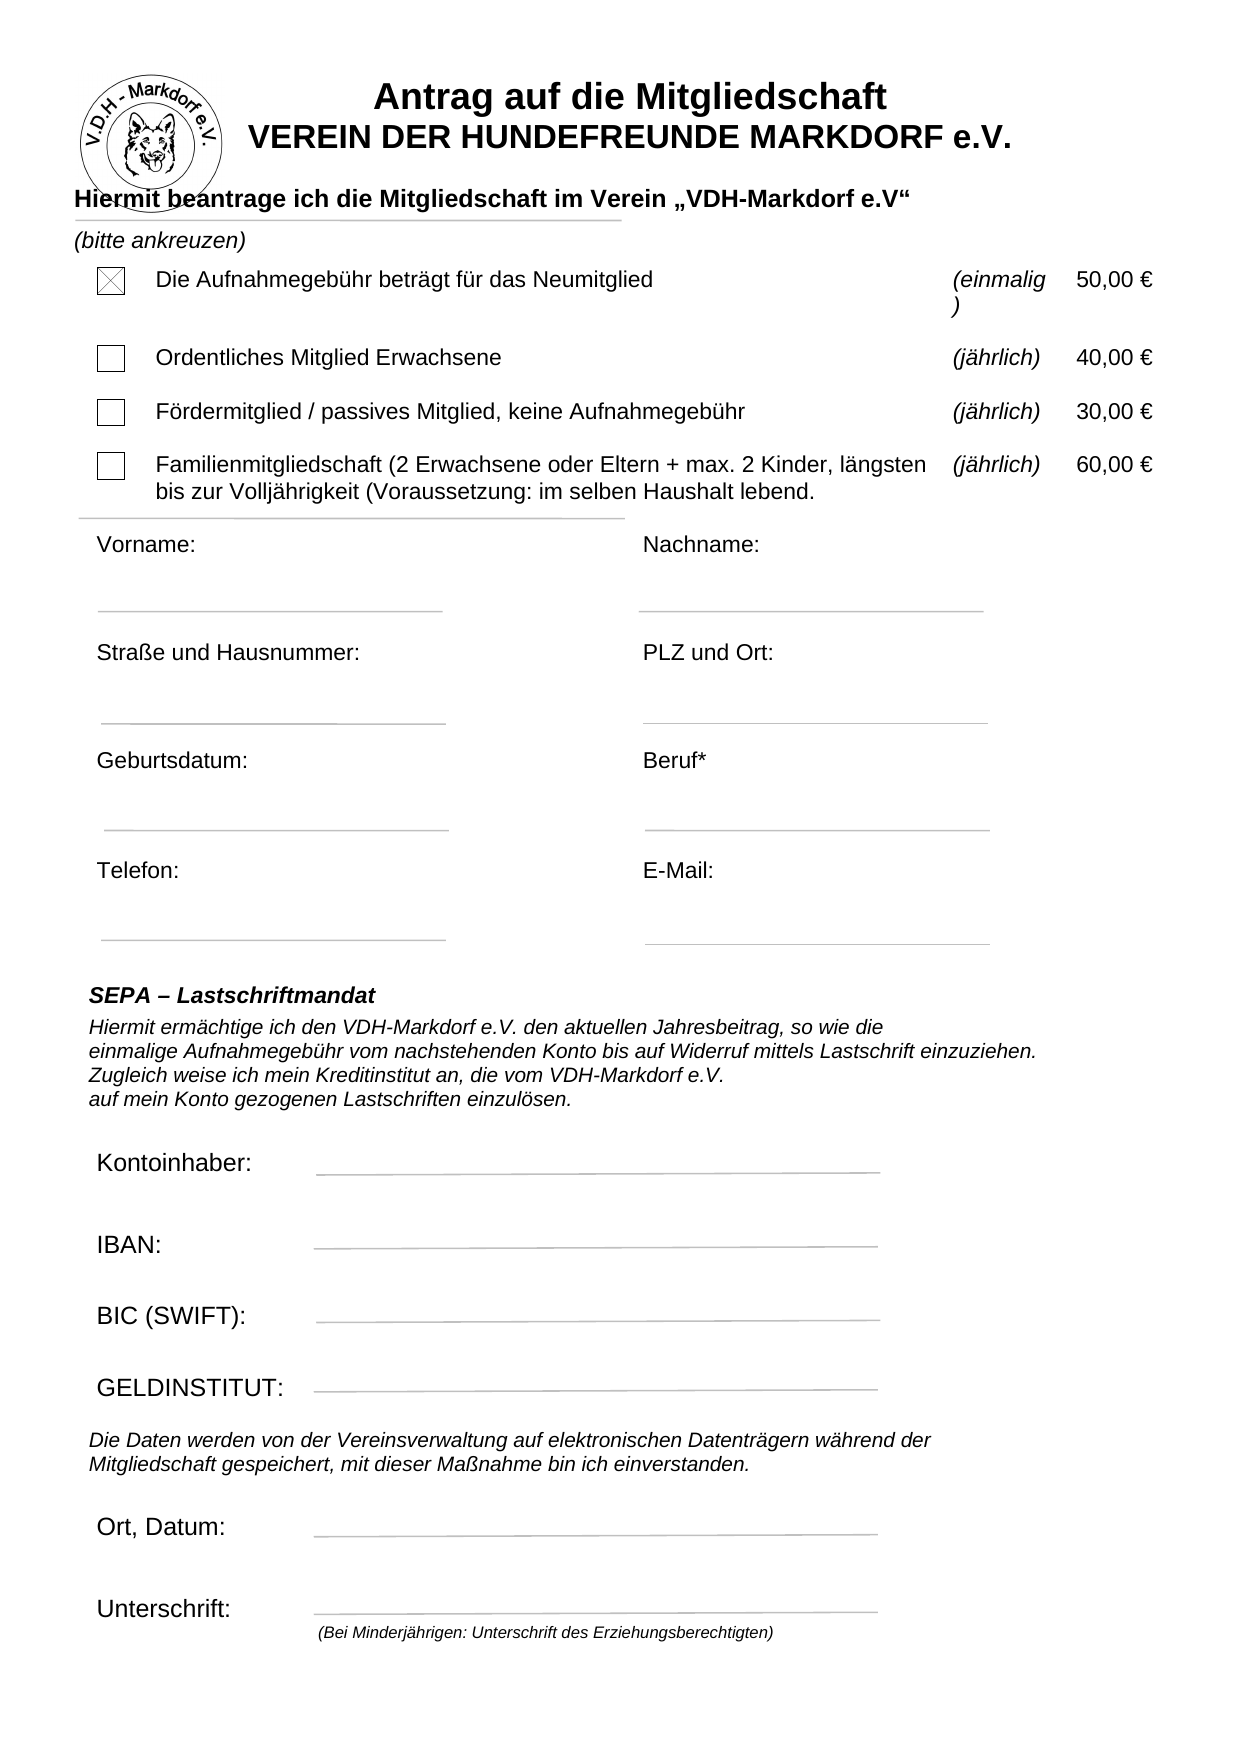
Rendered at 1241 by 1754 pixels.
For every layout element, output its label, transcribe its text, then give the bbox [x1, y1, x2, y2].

text (bitte ankreuzen) [74, 227, 1169, 254]
table_header (einmalig) [941, 254, 1065, 331]
table_cell 30,00 € [1065, 385, 1183, 439]
table_cell [85, 439, 144, 517]
table_cell [307, 1264, 1163, 1335]
table_cell (jährlich) [941, 331, 1065, 385]
table_header Nachname: [631, 531, 1178, 639]
table_header Kontoinhaber: [85, 1111, 307, 1193]
table_cell Familienmitgliedschaft (2 Erwachsene oder Eltern + max. 2 Kinder, längsten bis zur Volljährigkeit (Voraussetzung: im selben Haushalt lebend. [144, 439, 941, 517]
table_cell 40,00 € [1065, 331, 1183, 385]
table_cell Straße und Hausnummer: [85, 639, 631, 747]
table_cell 60,00 € [1065, 439, 1183, 517]
table_header 50,00 € [1065, 254, 1183, 331]
text auf mein Konto gezogenen Lastschriften einzulösen. [89, 1087, 1169, 1111]
text einmalige Aufnahmegebühr vom nachstehenden Konto bis auf Widerruf mittels Lastschrift einzuziehen. [89, 1039, 1169, 1063]
table_cell Ordentliches Mitglied Erwachsene [144, 331, 941, 385]
table_header [307, 1111, 1163, 1193]
table_header [307, 1491, 1163, 1569]
table_cell (jährlich) [941, 385, 1065, 439]
table_cell Geburtsdatum: [85, 747, 631, 857]
table_cell Beruf* [631, 747, 1178, 857]
table_cell IBAN: [85, 1193, 307, 1263]
table_cell E-Mail: [631, 857, 1178, 968]
table_header Vorname: [85, 531, 631, 639]
text Mitgliedschaft gespeichert, mit dieser Maßnahme bin ich einverstanden. [89, 1452, 1169, 1476]
table_header Ort, Datum: [85, 1491, 307, 1569]
table_cell [85, 331, 144, 385]
text Die Daten werden von der Vereinsverwaltung auf elektronischen Datenträgern während der [89, 1428, 1169, 1452]
table_cell [85, 385, 144, 439]
text SEPA – Lastschriftmandat [89, 982, 1169, 1008]
table_cell BIC (SWIFT): [85, 1264, 307, 1335]
table_cell PLZ und Ort: [631, 639, 1178, 747]
table_cell (jährlich) [941, 439, 1065, 517]
text Zugleich weise ich mein Kreditinstitut an, die vom VDH-Markdorf e.V. [89, 1063, 1169, 1087]
table_cell [307, 1193, 1163, 1263]
table_cell Unterschrift: [85, 1569, 307, 1651]
table_header Die Aufnahmegebühr beträgt für das Neumitglied [144, 254, 941, 331]
picture [74, 73, 225, 184]
table_cell Telefon: [85, 857, 631, 968]
table_header [85, 254, 144, 331]
table_cell Fördermitglied / passives Mitglied, keine Aufnahmegebühr [144, 385, 941, 439]
table_cell GELDINSTITUT: [85, 1335, 307, 1414]
text Hiermit ermächtige ich den VDH-Markdorf e.V. den aktuellen Jahresbeitrag, so wie die [89, 1015, 1169, 1039]
table_cell [307, 1335, 1163, 1414]
subtitle Hiermit beantrage ich die Mitgliedschaft im Verein „VDH-Markdorf e.V“ [74, 184, 1169, 213]
table_cell (Bei Minderjährigen: Unterschrift des Erziehungsberechtigten) [307, 1569, 1163, 1651]
